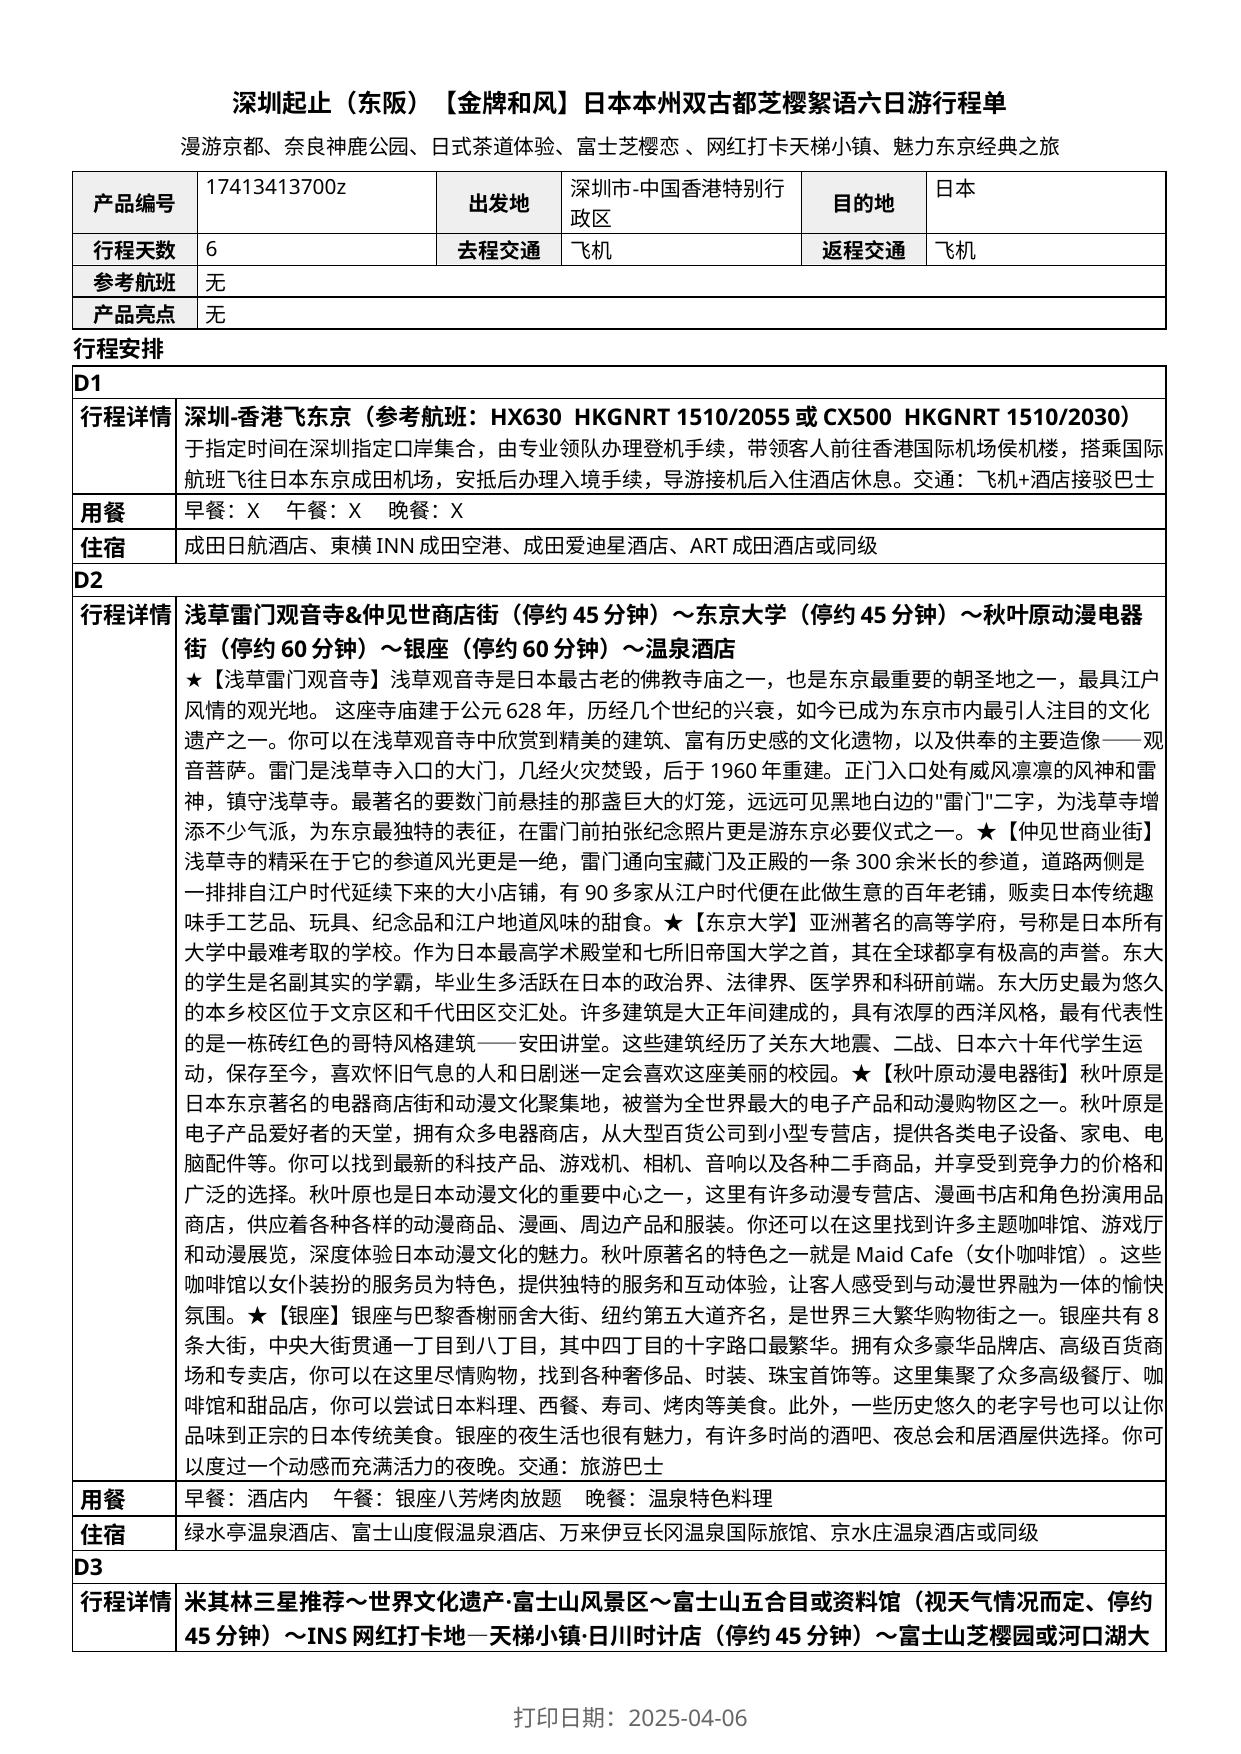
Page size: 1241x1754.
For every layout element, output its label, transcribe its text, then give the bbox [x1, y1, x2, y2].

table_cell D2 [73, 564, 1165, 596]
table_cell 成田日航酒店、東横INN成田空港、成田爱迪星酒店、ART成田酒店或同级 [177, 530, 1165, 563]
table_header D1 [73, 367, 1165, 398]
text 漫游京都、奈良神鹿公园、日式茶道体验、富士芝樱恋 、网红打卡天梯小镇、魅力东京经典之旅 [73, 130, 1167, 160]
table_cell 早餐：酒店内 午餐：银座八芳烤肉放题 晚餐：温泉特色料理 [177, 1482, 1165, 1515]
table_cell 用餐 [73, 495, 175, 528]
table_cell 用餐 [73, 1482, 175, 1515]
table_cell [177, 1584, 1165, 1651]
table_cell 行程天数 [73, 234, 197, 264]
table_cell 行程详情 [73, 399, 175, 493]
table_cell 住宿 [73, 1517, 175, 1550]
text 深圳起止（东阪）【金牌和风】日本本州双古都芝樱絮语六日游行程单 [73, 83, 1167, 119]
table_cell 住宿 [73, 530, 175, 563]
table_header 深圳市-中国香港特别行政区 [562, 172, 801, 233]
table_cell 去程交通 [437, 234, 561, 264]
table_cell 参考航班 [73, 266, 197, 296]
text 行程安排 [73, 331, 1167, 364]
table_cell 飞机 [562, 234, 801, 264]
table_cell 行程详情 [73, 597, 175, 1480]
table_header 产品编号 [73, 172, 197, 233]
table_cell 绿水亭温泉酒店、富士山度假温泉酒店、万来伊豆长冈温泉国际旅馆、京水庄温泉酒店或同级 [177, 1517, 1165, 1550]
table_header 日本 [927, 172, 1165, 233]
table_cell 无 [198, 298, 1165, 328]
table_header 17413413700z [198, 172, 436, 233]
table_cell 早餐：X 午餐：X 晚餐：X [177, 495, 1165, 528]
table_cell 飞机 [927, 234, 1165, 264]
table_cell 6 [198, 234, 436, 264]
table_header 目的地 [802, 172, 926, 233]
table_cell 无 [198, 266, 1165, 296]
table_header 出发地 [437, 172, 561, 233]
table_cell 产品亮点 [73, 298, 197, 328]
table_cell 浅草雷门观音寺&仲见世商店街（停约45分钟）～东京大学（停约45分钟）～秋叶原动漫电器街（停约60分钟）～银座（停约60分钟）～温泉酒店 ★【浅草雷门观音寺】浅草观音寺是日本最古老的佛教寺庙之一，也是东京最重要的朝圣地之一，最具江户风情的观光地。 这座寺庙建于公元628年，历经几个世纪的兴衰，如今已成为东京市内最引人注目的文化遗产之一。你可以在浅草观音寺中欣赏到精美的建筑、富有历史感的文化遗物，以及供奉的主要造像——观音菩萨。雷门是浅草寺入口的大门，几经火灾焚毁，后于1960年重建。正门入口处有威风凛凛的风神和雷神，镇守浅草寺。最著名的要数门前悬挂的那盏巨大的灯笼，远远可见黑地白边的"雷门"二字，为浅草寺增添不少气派，为东京最独特的表征，在雷门前拍张纪念照片更是游东京必要仪式之一。 [177, 597, 1165, 1480]
table_cell 行程详情 [73, 1584, 175, 1651]
table_cell 深圳-香港飞东京（参考航班：HX630 HKGNRT 1510/2055或CX500 HKGNRT 1510/2030） 于指定时间在深圳指定口岸集合，由专业领队办理登机手续，带领客人前往香港国际机场侯机楼，搭乘国际航班飞往日本东京成田机场，安抵后办理入境手续，导游接机后入住酒店休息。 [177, 399, 1165, 493]
table_cell 返程交通 [802, 234, 926, 264]
table_cell D3 [73, 1551, 1165, 1583]
